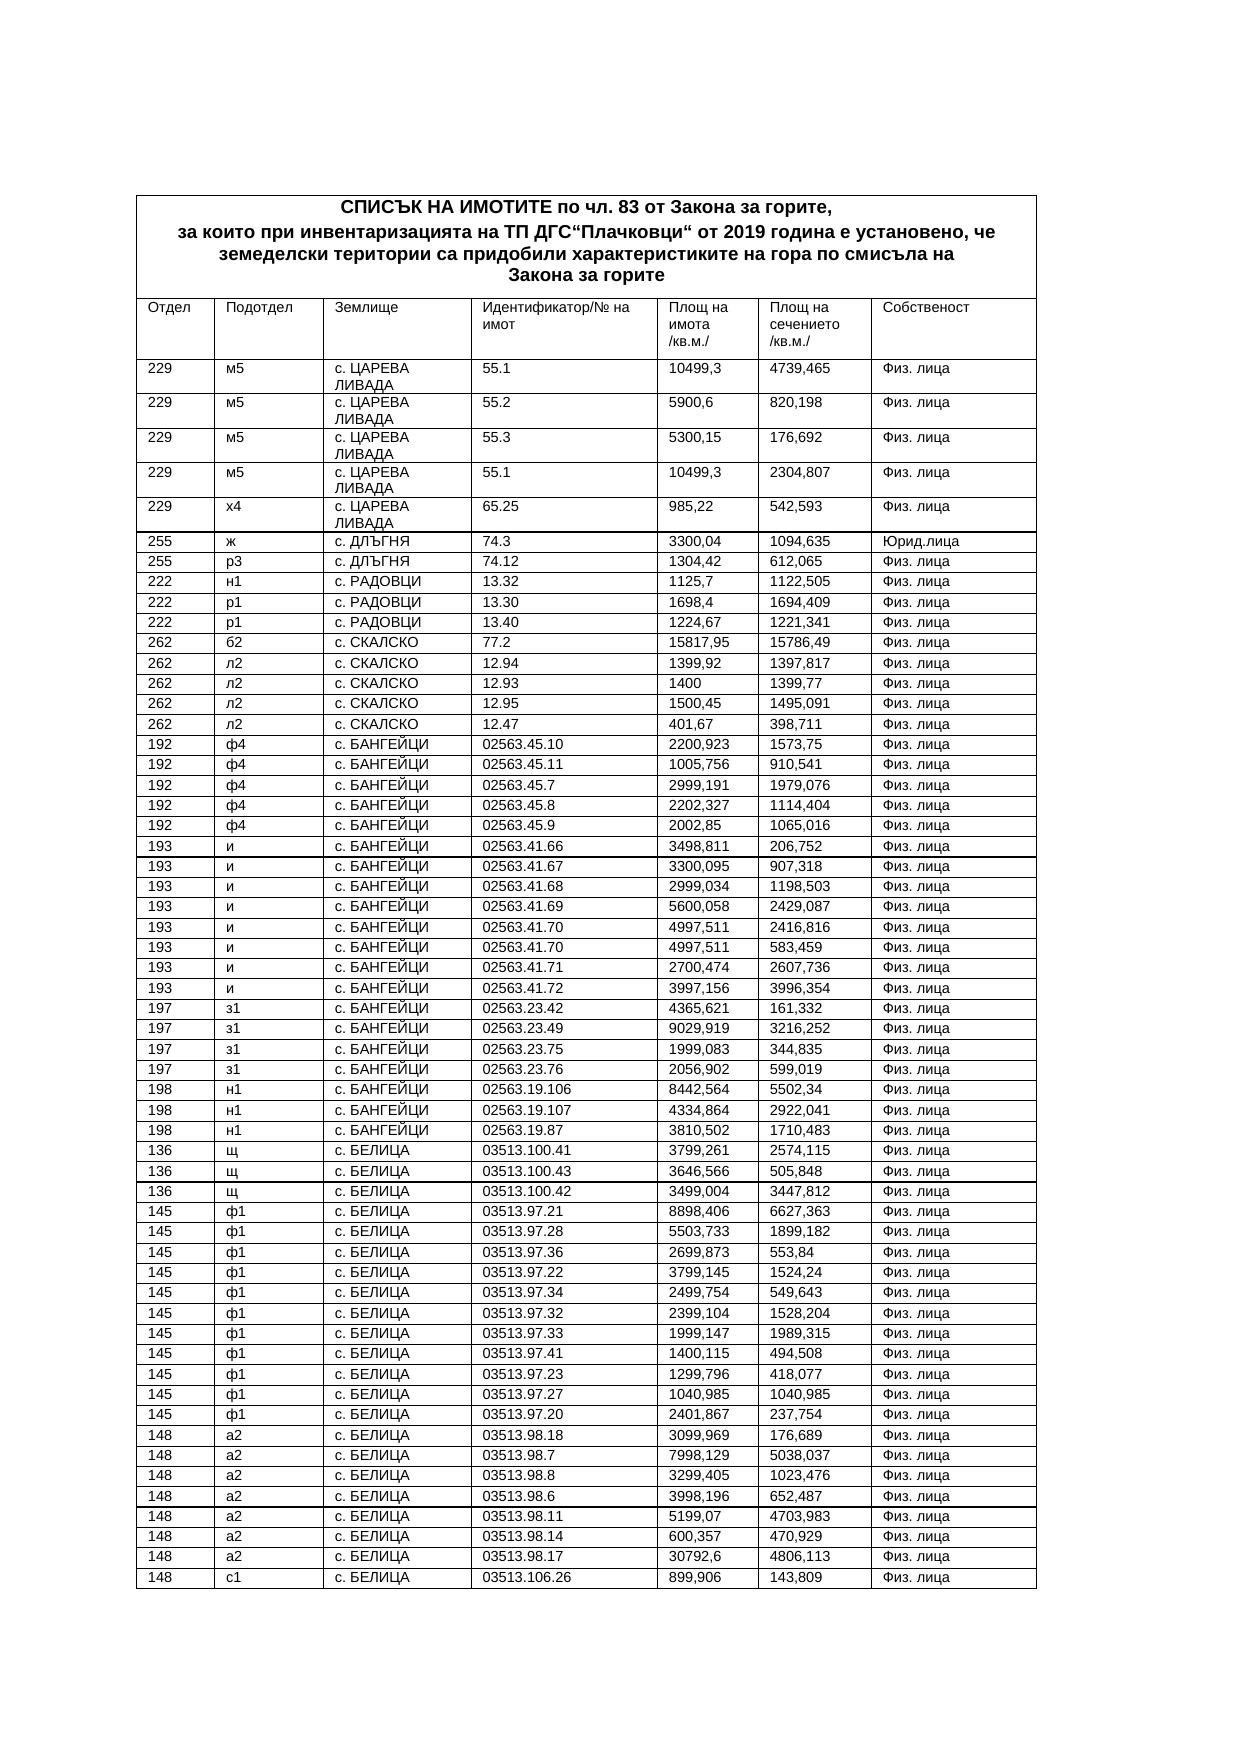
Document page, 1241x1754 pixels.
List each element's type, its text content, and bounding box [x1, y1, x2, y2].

table_cell 136 [137, 1142, 214, 1161]
table_cell 6627,363 [759, 1203, 871, 1222]
table_cell 600,357 [658, 1528, 758, 1547]
table_cell c. ЦАРЕВА ЛИВАДА [324, 498, 471, 531]
table_cell 899,906 [658, 1569, 758, 1588]
table_cell щ [215, 1162, 323, 1181]
table_cell 3646,566 [658, 1162, 758, 1181]
table_cell 197 [137, 1040, 214, 1059]
table_cell н1 [215, 1081, 323, 1100]
table_cell 03513.100.42 [472, 1183, 657, 1202]
table_cell Физ. лица [872, 817, 1036, 836]
table_cell Физ. лица [872, 1548, 1036, 1567]
table_cell 222 [137, 573, 214, 592]
table_cell Физ. лица [872, 394, 1036, 428]
table_cell 4365,621 [658, 1000, 758, 1019]
table_cell 148 [137, 1548, 214, 1567]
table_cell 5900,6 [658, 394, 758, 428]
table_cell 03513.97.20 [472, 1406, 657, 1425]
table_cell c. БЕЛИЦА [324, 1447, 471, 1466]
table_cell Физ. лица [872, 360, 1036, 393]
table_cell за които при инвентаризацията на ТП ДГС“Плачковци“ от 2019 година е установено, че земеделски територии са придобили характеристиките на гора по смисъла на Закона за горите [137, 221, 1036, 298]
table_cell 8898,406 [658, 1203, 758, 1222]
table_cell 03513.100.43 [472, 1162, 657, 1181]
table_cell c. БАНГЕЙЦИ [324, 797, 471, 816]
table_cell c. БЕЛИЦА [324, 1345, 471, 1364]
table_cell 1979,076 [759, 776, 871, 796]
table_cell и [215, 979, 323, 999]
table_cell Физ. лица [872, 1142, 1036, 1161]
table_cell 197 [137, 1000, 214, 1019]
table_cell c. БАНГЕЙЦИ [324, 817, 471, 836]
table_cell 02563.45.10 [472, 736, 657, 755]
table_cell Физ. лица [872, 1528, 1036, 1547]
table_cell 344,835 [759, 1040, 871, 1059]
table_cell 02563.19.106 [472, 1081, 657, 1100]
table_cell 03513.97.33 [472, 1325, 657, 1344]
table_cell 03513.97.23 [472, 1365, 657, 1384]
table_cell Физ. лица [872, 959, 1036, 978]
table_cell 1573,75 [759, 736, 871, 755]
table_cell 229 [137, 360, 214, 393]
table_cell 3998,196 [658, 1487, 758, 1506]
table_cell с1 [215, 1569, 323, 1588]
table_cell 197 [137, 1020, 214, 1039]
table_cell Физ. лица [872, 614, 1036, 633]
table_cell 02563.41.69 [472, 898, 657, 917]
table_cell 03513.97.21 [472, 1203, 657, 1222]
table_cell 229 [137, 429, 214, 462]
table_cell Физ. лица [872, 1244, 1036, 1263]
table_cell c. БАНГЕЙЦИ [324, 1000, 471, 1019]
table_cell л2 [215, 695, 323, 714]
table_cell Физ. лица [872, 1183, 1036, 1202]
table_cell 910,541 [759, 756, 871, 775]
table_cell щ [215, 1183, 323, 1202]
table_cell 3997,156 [658, 979, 758, 999]
table_cell 470,929 [759, 1528, 871, 1547]
table_cell 401,67 [658, 715, 758, 734]
table_cell c. РАДОВЦИ [324, 614, 471, 633]
table_cell Физ. лица [872, 1569, 1036, 1588]
table_cell 193 [137, 837, 214, 856]
table_cell 1122,505 [759, 573, 871, 592]
table_cell 148 [137, 1528, 214, 1547]
table_cell 176,689 [759, 1426, 871, 1446]
table_cell c. БЕЛИЦА [324, 1426, 471, 1446]
table_cell c. БЕЛИЦА [324, 1406, 471, 1425]
table_cell Физ. лица [872, 1508, 1036, 1527]
table_cell 1065,016 [759, 817, 871, 836]
table_cell ф1 [215, 1365, 323, 1384]
table_cell 3300,04 [658, 533, 758, 552]
table_cell 3099,969 [658, 1426, 758, 1446]
table_cell 9029,919 [658, 1020, 758, 1039]
table_cell c. БЕЛИЦА [324, 1386, 471, 1405]
table_cell 2499,754 [658, 1284, 758, 1303]
table_cell б2 [215, 634, 323, 653]
table_cell 148 [137, 1508, 214, 1527]
table_cell 2056,902 [658, 1061, 758, 1080]
table_cell c. БЕЛИЦА [324, 1487, 471, 1506]
table_cell 1528,204 [759, 1304, 871, 1324]
table_cell Физ. лица [872, 553, 1036, 572]
table_cell 02563.45.8 [472, 797, 657, 816]
table_cell 2574,115 [759, 1142, 871, 1161]
table_cell 145 [137, 1203, 214, 1222]
table_cell 193 [137, 878, 214, 897]
table_cell 02563.19.87 [472, 1122, 657, 1141]
table_cell c. РАДОВЦИ [324, 594, 471, 613]
table_cell 02563.45.9 [472, 817, 657, 836]
table_cell c. БЕЛИЦА [324, 1365, 471, 1384]
table_cell Физ. лица [872, 1061, 1036, 1080]
table_cell 3299,405 [658, 1467, 758, 1486]
table_cell Отдел [137, 299, 214, 358]
table_cell ф4 [215, 797, 323, 816]
table_cell c. БЕЛИЦА [324, 1244, 471, 1263]
table_cell 1524,24 [759, 1264, 871, 1283]
table_cell 206,752 [759, 837, 871, 856]
table_cell c. БЕЛИЦА [324, 1162, 471, 1181]
table_cell c. СКАЛСКО [324, 654, 471, 674]
table_cell 02563.45.7 [472, 776, 657, 796]
table_cell Физ. лица [872, 695, 1036, 714]
table_cell c. РАДОВЦИ [324, 573, 471, 592]
table_cell Физ. лица [872, 675, 1036, 694]
table_cell 583,459 [759, 939, 871, 958]
table_cell 10499,3 [658, 360, 758, 393]
table_cell а2 [215, 1548, 323, 1567]
table_cell а2 [215, 1487, 323, 1506]
table_cell c. ЦАРЕВА ЛИВАДА [324, 394, 471, 428]
table_cell 1495,091 [759, 695, 871, 714]
table_cell р1 [215, 614, 323, 633]
table_cell c. БЕЛИЦА [324, 1467, 471, 1486]
table_cell 176,692 [759, 429, 871, 462]
table_cell з1 [215, 1040, 323, 1059]
table_cell 2200,923 [658, 736, 758, 755]
table_cell 652,487 [759, 1487, 871, 1506]
table_cell 418,077 [759, 1365, 871, 1384]
table_cell и [215, 959, 323, 978]
table_cell Физ. лица [872, 878, 1036, 897]
table_cell 820,198 [759, 394, 871, 428]
table_cell Физ. лица [872, 1020, 1036, 1039]
table_cell 1040,985 [759, 1386, 871, 1405]
table_cell 193 [137, 979, 214, 999]
table_cell 145 [137, 1304, 214, 1324]
table_cell 12.93 [472, 675, 657, 694]
table_cell c. ЦАРЕВА ЛИВАДА [324, 463, 471, 497]
table_cell 161,332 [759, 1000, 871, 1019]
table_cell Физ. лица [872, 1284, 1036, 1303]
table_cell 192 [137, 797, 214, 816]
table_cell ф1 [215, 1345, 323, 1364]
table_cell 1989,315 [759, 1325, 871, 1344]
table_cell а2 [215, 1467, 323, 1486]
table_cell 8442,564 [658, 1081, 758, 1100]
table_cell c. БЕЛИЦА [324, 1304, 471, 1324]
table_cell 145 [137, 1223, 214, 1242]
table_cell c. БАНГЕЙЦИ [324, 878, 471, 897]
table_cell 1094,635 [759, 533, 871, 552]
table_cell ж [215, 533, 323, 552]
table_cell 542,593 [759, 498, 871, 531]
table_cell Физ. лица [872, 1426, 1036, 1446]
table_cell Физ. лица [872, 1162, 1036, 1181]
table_cell c. БЕЛИЦА [324, 1183, 471, 1202]
table_cell 222 [137, 594, 214, 613]
table_cell ф1 [215, 1264, 323, 1283]
table_cell 4739,465 [759, 360, 871, 393]
table_cell 255 [137, 553, 214, 572]
table_cell 193 [137, 959, 214, 978]
table_cell Физ. лица [872, 919, 1036, 938]
table_cell 03513.97.32 [472, 1304, 657, 1324]
table_cell 229 [137, 394, 214, 428]
table_cell 4806,113 [759, 1548, 871, 1567]
table_cell 03513.97.27 [472, 1386, 657, 1405]
table_cell 7998,129 [658, 1447, 758, 1466]
table_cell л2 [215, 715, 323, 734]
table_cell л2 [215, 654, 323, 674]
table_cell 145 [137, 1284, 214, 1303]
table_cell р1 [215, 594, 323, 613]
table_cell c. СКАЛСКО [324, 695, 471, 714]
table_cell 2401,867 [658, 1406, 758, 1425]
table_cell 2999,191 [658, 776, 758, 796]
table_cell 03513.98.7 [472, 1447, 657, 1466]
table_cell 02563.41.66 [472, 837, 657, 856]
table_cell 55.2 [472, 394, 657, 428]
table_cell и [215, 837, 323, 856]
table_cell и [215, 898, 323, 917]
table_cell м5 [215, 360, 323, 393]
table_cell 1999,083 [658, 1040, 758, 1059]
table_cell 1710,483 [759, 1122, 871, 1141]
table_cell 03513.97.36 [472, 1244, 657, 1263]
table_cell 03513.100.41 [472, 1142, 657, 1161]
table_cell Физ. лица [872, 797, 1036, 816]
table_cell Физ. лица [872, 1040, 1036, 1059]
table_cell 02563.41.71 [472, 959, 657, 978]
table_cell 2399,104 [658, 1304, 758, 1324]
table_cell 13.32 [472, 573, 657, 592]
table_cell 262 [137, 654, 214, 674]
table_cell 136 [137, 1183, 214, 1202]
table_cell c. БАНГЕЙЦИ [324, 1122, 471, 1141]
table_cell 02563.19.107 [472, 1101, 657, 1121]
table_cell Физ. лица [872, 654, 1036, 674]
table_cell 505,848 [759, 1162, 871, 1181]
table_cell ф1 [215, 1325, 323, 1344]
table_cell Землище [324, 299, 471, 358]
table_cell Физ. лица [872, 1264, 1036, 1283]
table_cell Подотдел [215, 299, 323, 358]
table_cell Физ. лица [872, 837, 1036, 856]
table_cell Физ. лица [872, 1386, 1036, 1405]
table_cell 1999,147 [658, 1325, 758, 1344]
table_cell Физ. лица [872, 1406, 1036, 1425]
table_cell 262 [137, 634, 214, 653]
table_cell ф4 [215, 736, 323, 755]
table_cell Физ. лица [872, 1081, 1036, 1100]
table_cell Физ. лица [872, 1447, 1036, 1466]
table_cell 2416,816 [759, 919, 871, 938]
table_cell 4703,983 [759, 1508, 871, 1527]
table_cell 1698,4 [658, 594, 758, 613]
table_cell Физ. лица [872, 1325, 1036, 1344]
table_cell 229 [137, 498, 214, 531]
table_cell 3300,095 [658, 858, 758, 877]
table_cell Площ на имота /кв.м./ [658, 299, 758, 358]
table_cell 1221,341 [759, 614, 871, 633]
table_cell 1299,796 [658, 1365, 758, 1384]
table_cell Физ. лица [872, 898, 1036, 917]
table_cell c. БАНГЕЙЦИ [324, 858, 471, 877]
table_cell 907,318 [759, 858, 871, 877]
table_cell х4 [215, 498, 323, 531]
table_cell Юрид.лица [872, 533, 1036, 552]
table_cell 02563.23.76 [472, 1061, 657, 1080]
table_cell 4997,511 [658, 939, 758, 958]
table_cell 262 [137, 675, 214, 694]
table_cell 255 [137, 533, 214, 552]
table_cell 1899,182 [759, 1223, 871, 1242]
table_cell Физ. лица [872, 1345, 1036, 1364]
table_cell 3996,354 [759, 979, 871, 999]
table_cell Собственост [872, 299, 1036, 358]
table_cell 12.47 [472, 715, 657, 734]
table_cell 15786,49 [759, 634, 871, 653]
table_cell c. БАНГЕЙЦИ [324, 1061, 471, 1080]
table_cell 13.30 [472, 594, 657, 613]
table_cell 1198,503 [759, 878, 871, 897]
table_cell 1400,115 [658, 1345, 758, 1364]
table_cell Физ. лица [872, 776, 1036, 796]
table_cell 197 [137, 1061, 214, 1080]
table_cell 145 [137, 1345, 214, 1364]
table_cell 1125,7 [658, 573, 758, 592]
table_cell 03513.98.6 [472, 1487, 657, 1506]
table_cell c. БАНГЕЙЦИ [324, 1101, 471, 1121]
table_cell Физ. лица [872, 1304, 1036, 1324]
table_cell 03513.97.22 [472, 1264, 657, 1283]
table_cell ф1 [215, 1304, 323, 1324]
table_cell 553,84 [759, 1244, 871, 1263]
table_cell ф1 [215, 1244, 323, 1263]
table_cell 2429,087 [759, 898, 871, 917]
table_cell Физ. лица [872, 715, 1036, 734]
table_cell 4997,511 [658, 919, 758, 938]
table_cell 148 [137, 1447, 214, 1466]
table_cell 599,019 [759, 1061, 871, 1080]
table_cell 1399,77 [759, 675, 871, 694]
table_cell ф4 [215, 756, 323, 775]
table_cell 2002,85 [658, 817, 758, 836]
table_cell 5600,058 [658, 898, 758, 917]
table_cell н1 [215, 1122, 323, 1141]
table_cell 148 [137, 1569, 214, 1588]
table_cell c. БЕЛИЦА [324, 1203, 471, 1222]
table_cell ф1 [215, 1203, 323, 1222]
table_cell 1397,817 [759, 654, 871, 674]
table_cell 03513.98.11 [472, 1508, 657, 1527]
table_cell 2700,474 [658, 959, 758, 978]
table_cell н1 [215, 573, 323, 592]
table_cell 143,809 [759, 1569, 871, 1588]
table_cell c. БЕЛИЦА [324, 1223, 471, 1242]
table_cell c. БАНГЕЙЦИ [324, 939, 471, 958]
table_cell 4334,864 [658, 1101, 758, 1121]
table_cell 12.94 [472, 654, 657, 674]
table_cell c. БАНГЕЙЦИ [324, 898, 471, 917]
table_cell 3810,502 [658, 1122, 758, 1141]
table_cell з1 [215, 1020, 323, 1039]
table_cell 1005,756 [658, 756, 758, 775]
table_cell c. БАНГЕЙЦИ [324, 837, 471, 856]
table_cell 148 [137, 1487, 214, 1506]
table_cell 74.12 [472, 553, 657, 572]
table_cell а2 [215, 1528, 323, 1547]
table_cell c. БЕЛИЦА [324, 1284, 471, 1303]
table_cell 549,643 [759, 1284, 871, 1303]
table_cell з1 [215, 1000, 323, 1019]
table_cell c. ДЛЪГНЯ [324, 533, 471, 552]
table_cell 2304,807 [759, 463, 871, 497]
table_cell ф4 [215, 817, 323, 836]
table_cell 494,508 [759, 1345, 871, 1364]
table_cell Идентификатор/№ на имот [472, 299, 657, 358]
table_cell 77.2 [472, 634, 657, 653]
table_cell c. БАНГЕЙЦИ [324, 979, 471, 999]
table_cell 192 [137, 776, 214, 796]
table_cell 237,754 [759, 1406, 871, 1425]
table_cell 3799,145 [658, 1264, 758, 1283]
table_cell c. БЕЛИЦА [324, 1548, 471, 1567]
table_cell 2922,041 [759, 1101, 871, 1121]
table_cell Физ. лица [872, 1223, 1036, 1242]
table_cell Физ. лица [872, 1365, 1036, 1384]
table_cell 1224,67 [658, 614, 758, 633]
table_cell 1304,42 [658, 553, 758, 572]
table_cell 1399,92 [658, 654, 758, 674]
table_cell 198 [137, 1122, 214, 1141]
table_cell 03513.97.41 [472, 1345, 657, 1364]
table_cell ф1 [215, 1406, 323, 1425]
table_cell c. ЦАРЕВА ЛИВАДА [324, 360, 471, 393]
table_cell Физ. лица [872, 573, 1036, 592]
table_cell c. ЦАРЕВА ЛИВАДА [324, 429, 471, 462]
table_cell Физ. лица [872, 1467, 1036, 1486]
table_cell c. СКАЛСКО [324, 715, 471, 734]
table_cell 5300,15 [658, 429, 758, 462]
table_cell 145 [137, 1264, 214, 1283]
table_cell 262 [137, 695, 214, 714]
table_cell 74.3 [472, 533, 657, 552]
table_cell 02563.41.72 [472, 979, 657, 999]
table_cell c. БАНГЕЙЦИ [324, 919, 471, 938]
table_cell 13.40 [472, 614, 657, 633]
table_cell а2 [215, 1508, 323, 1527]
table_cell 3447,812 [759, 1183, 871, 1202]
table_cell 2607,736 [759, 959, 871, 978]
table_cell 3498,811 [658, 837, 758, 856]
table_cell c. БАНГЕЙЦИ [324, 1081, 471, 1100]
table_cell ф1 [215, 1223, 323, 1242]
table_cell 193 [137, 858, 214, 877]
table_cell 15817,95 [658, 634, 758, 653]
table_cell Физ. лица [872, 594, 1036, 613]
table_cell c. ДЛЪГНЯ [324, 553, 471, 572]
table_cell 398,711 [759, 715, 871, 734]
table_cell 192 [137, 756, 214, 775]
table_cell 612,065 [759, 553, 871, 572]
table_cell c. СКАЛСКО [324, 675, 471, 694]
table_cell а2 [215, 1447, 323, 1466]
table_cell 1500,45 [658, 695, 758, 714]
table_cell Физ. лица [872, 1203, 1036, 1222]
table_cell щ [215, 1142, 323, 1161]
table_cell 145 [137, 1406, 214, 1425]
table_cell 02563.45.11 [472, 756, 657, 775]
table_cell 55.1 [472, 360, 657, 393]
table_cell Физ. лица [872, 1000, 1036, 1019]
table_cell и [215, 919, 323, 938]
table_cell 192 [137, 817, 214, 836]
table_cell c. БЕЛИЦА [324, 1569, 471, 1588]
table_cell 262 [137, 715, 214, 734]
table_cell 02563.41.70 [472, 919, 657, 938]
table_cell 985,22 [658, 498, 758, 531]
table_cell Физ. лица [872, 979, 1036, 999]
table_cell и [215, 939, 323, 958]
table_cell 145 [137, 1365, 214, 1384]
table_cell c. БЕЛИЦА [324, 1264, 471, 1283]
table_cell 02563.23.49 [472, 1020, 657, 1039]
table_cell c. БАНГЕЙЦИ [324, 736, 471, 755]
table_cell 03513.106.26 [472, 1569, 657, 1588]
table_cell 148 [137, 1467, 214, 1486]
table_cell 1040,985 [658, 1386, 758, 1405]
table_cell c. СКАЛСКО [324, 634, 471, 653]
table_cell c. БАНГЕЙЦИ [324, 1020, 471, 1039]
table_cell 148 [137, 1426, 214, 1446]
table_cell 03513.98.8 [472, 1467, 657, 1486]
table_cell c. БЕЛИЦА [324, 1528, 471, 1547]
table_cell 198 [137, 1101, 214, 1121]
table_cell м5 [215, 429, 323, 462]
table_cell Физ. лица [872, 463, 1036, 497]
table_cell Физ. лица [872, 429, 1036, 462]
table_cell 229 [137, 463, 214, 497]
table_cell 136 [137, 1162, 214, 1181]
table_cell 02563.23.42 [472, 1000, 657, 1019]
table_cell ф1 [215, 1284, 323, 1303]
table_cell 145 [137, 1244, 214, 1263]
table_cell Физ. лица [872, 736, 1036, 755]
table_cell c. БАНГЕЙЦИ [324, 959, 471, 978]
table_cell и [215, 878, 323, 897]
table_cell 30792,6 [658, 1548, 758, 1567]
table_cell 5038,037 [759, 1447, 871, 1466]
table_cell 02563.41.70 [472, 939, 657, 958]
table_cell а2 [215, 1426, 323, 1446]
table_cell Физ. лица [872, 756, 1036, 775]
table_cell Физ. лица [872, 1122, 1036, 1141]
table_cell Физ. лица [872, 498, 1036, 531]
table_cell 02563.41.68 [472, 878, 657, 897]
table_cell 55.3 [472, 429, 657, 462]
table_cell 2202,327 [658, 797, 758, 816]
table_cell з1 [215, 1061, 323, 1080]
table_cell 1023,476 [759, 1467, 871, 1486]
table_cell ф1 [215, 1386, 323, 1405]
table_cell 198 [137, 1081, 214, 1100]
table_cell 02563.41.67 [472, 858, 657, 877]
table_cell 1400 [658, 675, 758, 694]
table_cell ф4 [215, 776, 323, 796]
table_cell Физ. лица [872, 858, 1036, 877]
table_cell 193 [137, 939, 214, 958]
table_cell р3 [215, 553, 323, 572]
table_cell 193 [137, 919, 214, 938]
table_header СПИСЪК НА ИМОТИТЕ по чл. 83 от Закона за горите, [137, 196, 1036, 221]
table_cell c. БАНГЕЙЦИ [324, 776, 471, 796]
table_cell 222 [137, 614, 214, 633]
table_cell 02563.23.75 [472, 1040, 657, 1059]
table_cell 5502,34 [759, 1081, 871, 1100]
table_cell 5199,07 [658, 1508, 758, 1527]
table_cell м5 [215, 463, 323, 497]
table_cell 03513.97.28 [472, 1223, 657, 1242]
table_cell c. БАНГЕЙЦИ [324, 756, 471, 775]
table_cell 1114,404 [759, 797, 871, 816]
table_cell Физ. лица [872, 1101, 1036, 1121]
table_cell 192 [137, 736, 214, 755]
table_cell 03513.98.14 [472, 1528, 657, 1547]
table_cell м5 [215, 394, 323, 428]
table_cell 193 [137, 898, 214, 917]
table_cell 145 [137, 1325, 214, 1344]
table_cell c. БЕЛИЦА [324, 1142, 471, 1161]
table_cell 65.25 [472, 498, 657, 531]
table_cell 5503,733 [658, 1223, 758, 1242]
table_cell 2699,873 [658, 1244, 758, 1263]
table_cell и [215, 858, 323, 877]
table_cell c. БЕЛИЦА [324, 1325, 471, 1344]
table_cell Площ на сечението /кв.м./ [759, 299, 871, 358]
table_cell c. БАНГЕЙЦИ [324, 1040, 471, 1059]
table_cell л2 [215, 675, 323, 694]
table_cell 145 [137, 1386, 214, 1405]
table_cell c. БЕЛИЦА [324, 1508, 471, 1527]
table_cell Физ. лица [872, 634, 1036, 653]
table_cell 3499,004 [658, 1183, 758, 1202]
table_cell 03513.98.18 [472, 1426, 657, 1446]
table_cell Физ. лица [872, 939, 1036, 958]
table_cell 3216,252 [759, 1020, 871, 1039]
table_cell 3799,261 [658, 1142, 758, 1161]
table_cell Физ. лица [872, 1487, 1036, 1506]
table_cell 03513.98.17 [472, 1548, 657, 1567]
table_cell 03513.97.34 [472, 1284, 657, 1303]
table_cell 2999,034 [658, 878, 758, 897]
table_cell н1 [215, 1101, 323, 1121]
table_cell 55.1 [472, 463, 657, 497]
table_cell 1694,409 [759, 594, 871, 613]
table_cell 12.95 [472, 695, 657, 714]
table_cell 10499,3 [658, 463, 758, 497]
